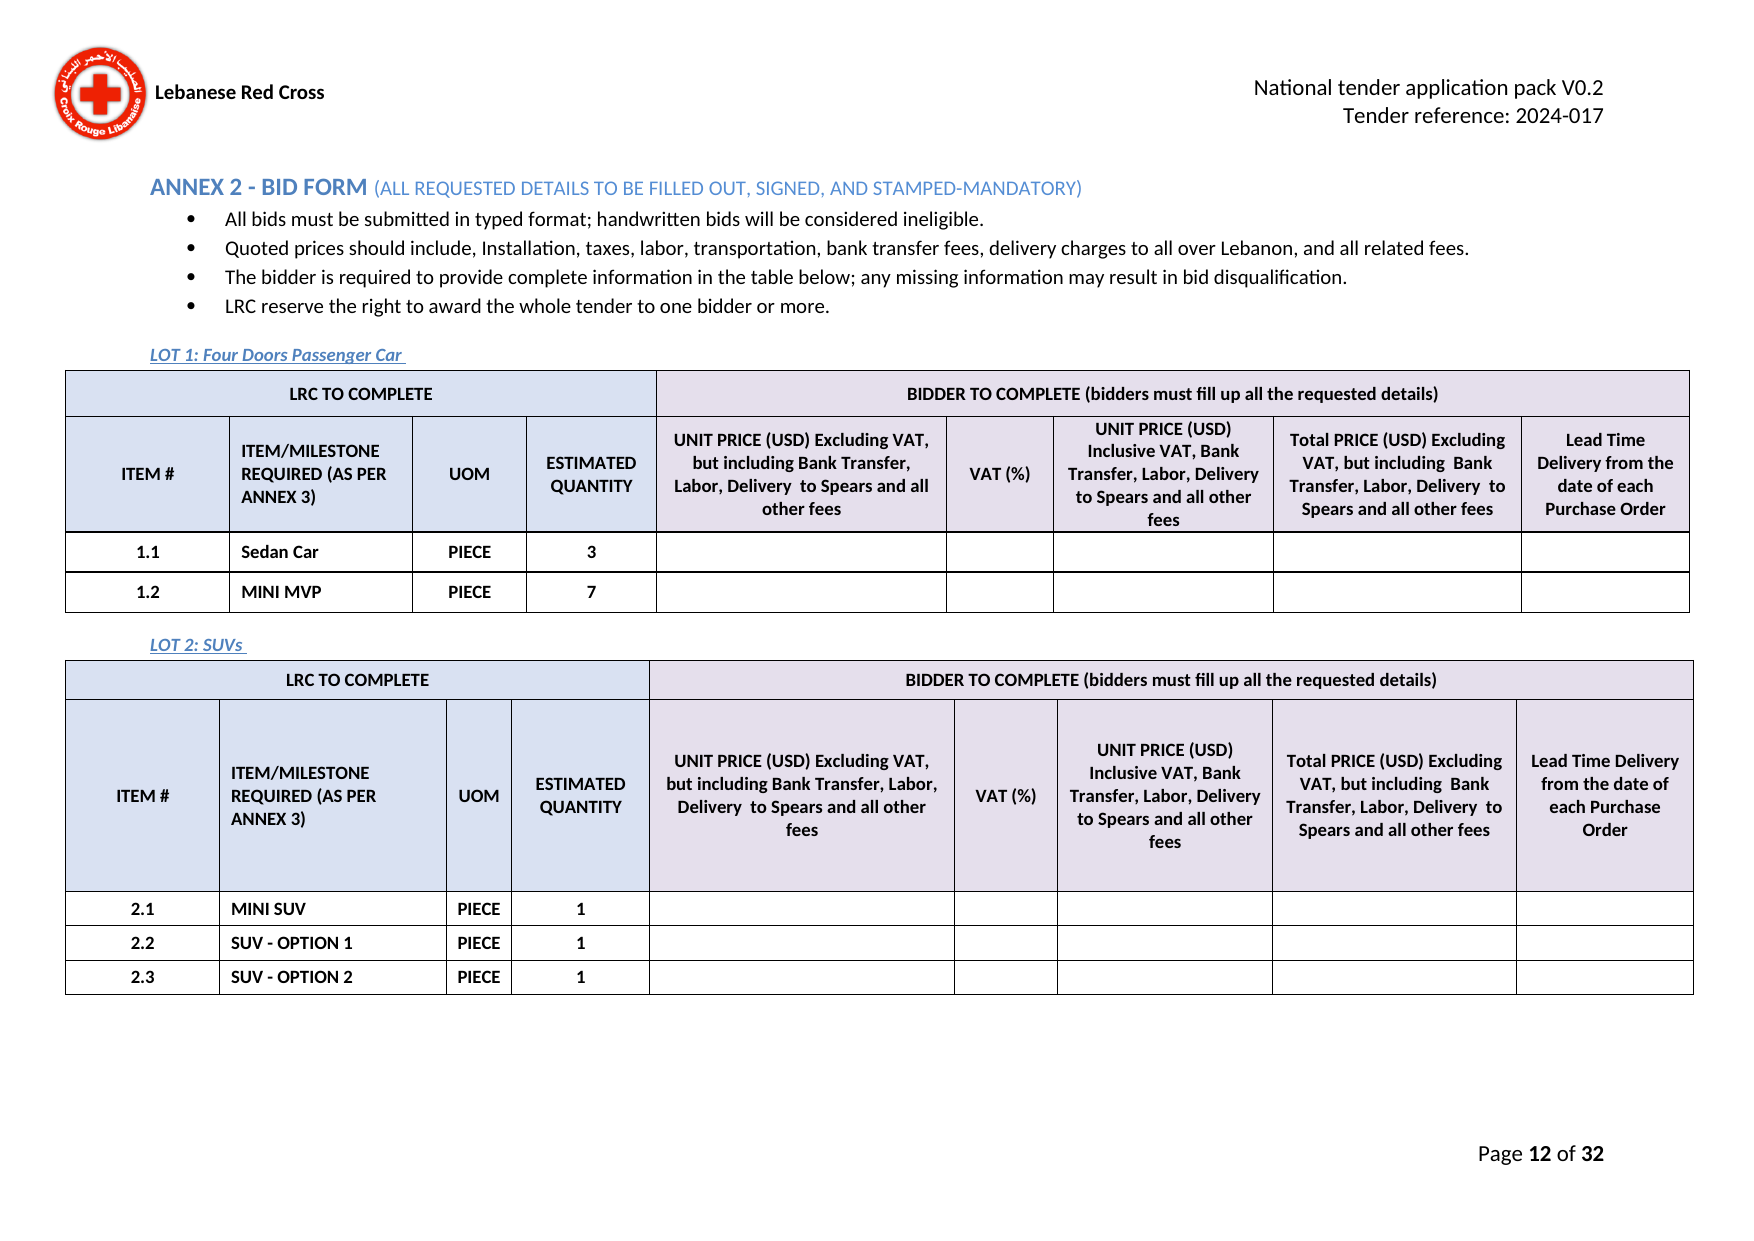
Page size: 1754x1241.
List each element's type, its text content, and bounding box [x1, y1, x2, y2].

table_cell [1517, 926, 1693, 959]
table_cell PIECE [413, 573, 526, 612]
table_cell [1058, 892, 1272, 925]
table_cell VAT (%) [955, 700, 1057, 891]
table_cell [657, 533, 946, 571]
table_cell ITEM/MILESTONE REQUIRED (AS PER ANNEX 3) [220, 700, 446, 891]
table_cell SUV - OPTION 1 [220, 926, 446, 959]
table_cell Total PRICE (USD) Excluding VAT, but including Bank Transfer, Labor, Delivery to Spears and all other fees [1274, 417, 1521, 531]
subtitle LOT 2: SUVs [150, 633, 1604, 656]
table_header BIDDER TO COMPLETE (bidders must fill up all the requested details) [650, 661, 1693, 699]
table_cell UNIT PRICE (USD) Inclusive VAT, Bank Transfer, Labor, Delivery to Spears and all other fees [1054, 417, 1273, 531]
table_cell [1522, 533, 1689, 571]
table_cell [1273, 961, 1516, 994]
table_cell [650, 892, 954, 925]
table_cell ITEM # [66, 417, 229, 531]
table_cell UNIT PRICE (USD) Inclusive VAT, Bank Transfer, Labor, Delivery to Spears and all other fees [1058, 700, 1272, 891]
table_cell 7 [527, 573, 656, 612]
table_cell [1517, 961, 1693, 994]
table_cell 1 [512, 961, 649, 994]
table_cell 1 [512, 892, 649, 925]
table_cell [1273, 926, 1516, 959]
table_cell [1274, 573, 1521, 612]
table_cell [955, 961, 1057, 994]
table_cell 2.1 [66, 892, 219, 925]
table_cell [657, 573, 946, 612]
table_cell PIECE [447, 961, 511, 994]
table_cell [955, 892, 1057, 925]
table_cell [1058, 926, 1272, 959]
table_cell [1058, 961, 1272, 994]
table_cell ESTIMATED QUANTITY [512, 700, 649, 891]
table_header BIDDER TO COMPLETE (bidders must fill up all the requested details) [657, 371, 1689, 416]
table_cell [947, 533, 1053, 571]
table_cell ESTIMATED QUANTITY [527, 417, 656, 531]
table_header LRC TO COMPLETE [66, 371, 656, 416]
table_cell [1522, 573, 1689, 612]
table_cell UNIT PRICE (USD) Excluding VAT, but including Bank Transfer, Labor, Delivery to Spears and all other fees [650, 700, 954, 891]
subtitle ANNEX 2 - BID FORM (ALL REQUESTED DETAILS TO BE FILLED OUT, SIGNED, AND STAMPED-MANDATORY) [150, 171, 1604, 201]
table_cell 2.3 [66, 961, 219, 994]
table_cell ITEM # [66, 700, 219, 891]
table_cell VAT (%) [947, 417, 1053, 531]
subtitle LOT 1: Four Doors Passenger Car [150, 343, 1604, 366]
table_cell [1274, 533, 1521, 571]
table_cell PIECE [447, 892, 511, 925]
table_cell Total PRICE (USD) Excluding VAT, but including Bank Transfer, Labor, Delivery to Spears and all other fees [1273, 700, 1516, 891]
table_cell UNIT PRICE (USD) Excluding VAT, but including Bank Transfer, Labor, Delivery to Spears and all other fees [657, 417, 946, 531]
table_cell MINI SUV [220, 892, 446, 925]
table_cell 1 [512, 926, 649, 959]
table_cell [1517, 892, 1693, 925]
table_header LRC TO COMPLETE [66, 661, 649, 699]
table_cell [650, 961, 954, 994]
table_cell 2.2 [66, 926, 219, 959]
table_cell UOM [413, 417, 526, 531]
table_cell ITEM/MILESTONE REQUIRED (AS PER ANNEX 3) [230, 417, 412, 531]
table_cell [1054, 573, 1273, 612]
table_cell Sedan Car [230, 533, 412, 571]
table_cell 1.1 [66, 533, 229, 571]
table_cell [650, 926, 954, 959]
table_cell PIECE [413, 533, 526, 571]
table_cell Lead Time Delivery from the date of each Purchase Order [1522, 417, 1689, 531]
table_cell [1054, 533, 1273, 571]
list LRC reserve the right to award the whole tender to one bidder or more. [187, 293, 1604, 319]
table_cell 3 [527, 533, 656, 571]
table_cell PIECE [447, 926, 511, 959]
list All bids must be submitted in typed format; handwritten bids will be considered ineligible. [187, 206, 1604, 231]
picture [43, 39, 156, 148]
table_cell [947, 573, 1053, 612]
table_cell SUV - OPTION 2 [220, 961, 446, 994]
table_cell Lead Time Delivery from the date of each Purchase Order [1517, 700, 1693, 891]
table_cell [1273, 892, 1516, 925]
table_cell UOM [447, 700, 511, 891]
table_cell MINI MVP [230, 573, 412, 612]
list Quoted prices should include, Installation, taxes, labor, transportation, bank transfer fees, delivery charges to all over Lebanon, and all related fees. [187, 235, 1604, 260]
list The bidder is required to provide complete information in the table below; any missing information may result in bid disqualification. [187, 264, 1604, 289]
table_cell 1.2 [66, 573, 229, 612]
table_cell [955, 926, 1057, 959]
